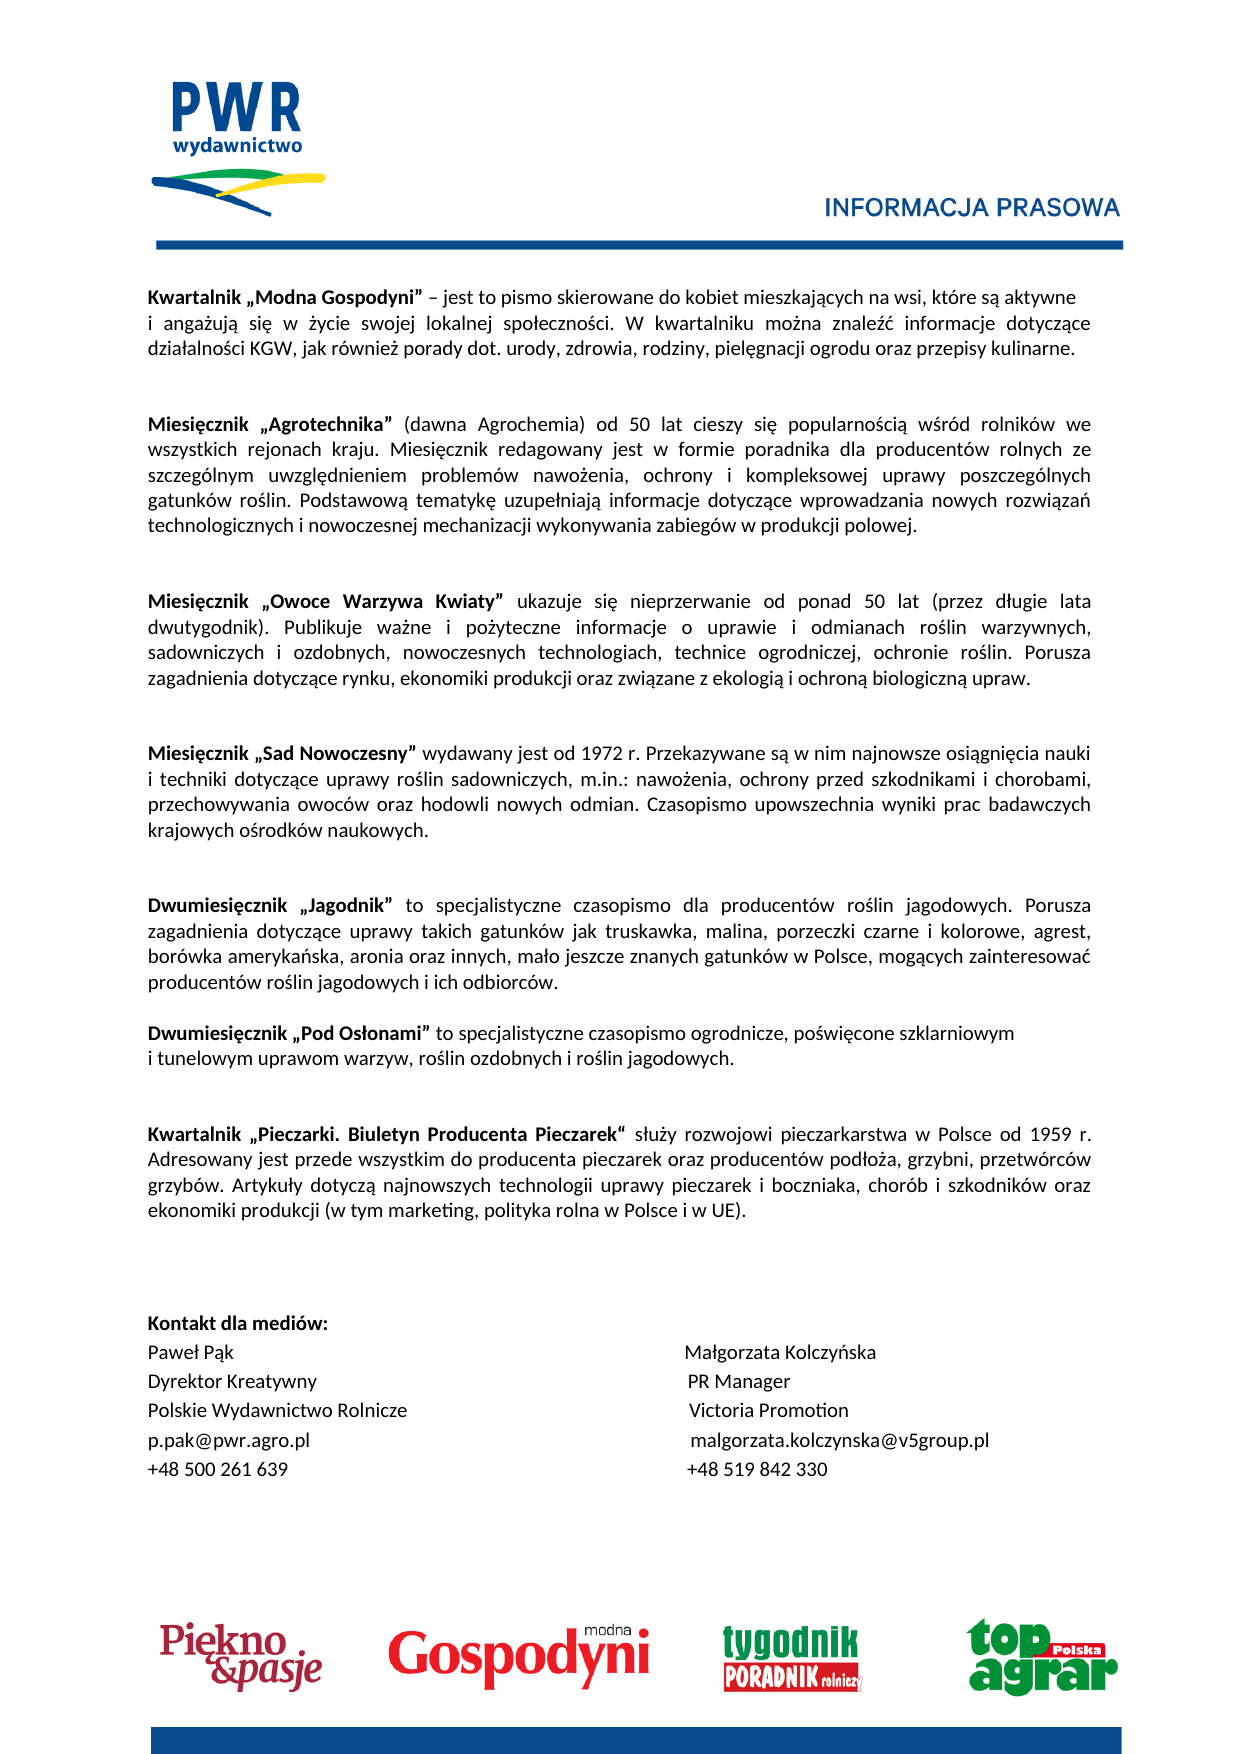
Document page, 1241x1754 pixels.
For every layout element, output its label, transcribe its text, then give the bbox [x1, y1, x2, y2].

picture [147, 0, 1125, 257]
text Dwumiesięcznik „Jagodnik” to specjalistyczne czasopismo dla producentów roślin jagodowych. Porusza zagadnienia dotyczące uprawy takich gatunków jak truskawka, malina, porzeczki czarne i kolorowe, agrest, borówka amerykańska, aronia oraz innych, mało jeszcze znanych gatunków w Polsce, mogących zainteresować producentów roślin jagodowych i ich odbiorców. [148, 893, 1093, 994]
text Paweł Pąk Małgorzata Kolczyńska [148, 1339, 1093, 1365]
text Polskie Wydawnictwo Rolnicze Victoria Promotion [148, 1398, 1093, 1423]
picture [147, 1611, 1125, 1754]
text Dwumiesięcznik „Pod Osłonami” to specjalistyczne czasopismo ogrodnicze, poświęcone szklarniowym [148, 1020, 1093, 1045]
text +48 500 261 639 +48 519 842 330 [148, 1456, 1093, 1481]
text Miesięcznik „Agrotechnika” (dawna Agrochemia) od 50 lat cieszy się popularnością wśród rolników we wszystkich rejonach kraju. Miesięcznik redagowany jest w formie poradnika dla producentów rolnych ze szczególnym uwzględnieniem problemów nawożenia, ochrony i kompleksowej uprawy poszczególnych gatunków roślin. Podstawową tematykę uzupełniają informacje dotyczące wprowadzania nowych rozwiązań technologicznych i nowoczesnej mechanizacji wykonywania zabiegów w produkcji polowej. [148, 411, 1093, 538]
text p.pak@pwr.agro.pl malgorzata.kolczynska@v5group.pl [148, 1427, 1093, 1452]
text Miesięcznik „Owoce Warzywa Kwiaty” ukazuje się nieprzerwanie od ponad 50 lat (przez długie lata dwutygodnik). Publikuje ważne i pożyteczne informacje o uprawie i odmianach roślin warzywnych, sadowniczych i ozdobnych, nowoczesnych technologiach, technice ogrodniczej, ochronie roślin. Porusza zagadnienia dotyczące rynku, ekonomiki produkcji oraz związane z ekologią i ochroną biologiczną upraw. [148, 588, 1093, 690]
text i tunelowym uprawom warzyw, roślin ozdobnych i roślin jagodowych. [148, 1045, 1093, 1071]
text Kwartalnik „Modna Gospodyni” – jest to pismo skierowane do kobiet mieszkających na wsi, które są aktywne [148, 284, 1093, 310]
text Dyrektor Kreatywny PR Manager [148, 1368, 1093, 1394]
text Kwartalnik „Pieczarki. Biuletyn Producenta Pieczarek“ służy rozwojowi pieczarkarstwa w Polsce od 1959 r. Adresowany jest przede wszystkim do producenta pieczarek oraz producentów podłoża, grzybni, przetwórców grzybów. Artykuły dotyczą najnowszych technologii uprawy pieczarek i boczniaka, chorób i szkodników oraz ekonomiki produkcji (w tym marketing, polityka rolna w Polsce i w UE). [148, 1121, 1093, 1223]
text Kontakt dla mediów: [148, 1310, 1093, 1336]
text i angażują się w życie swojej lokalnej społeczności. W kwartalniku można znaleźć informacje dotyczące działalności KGW, jak również porady dot. urody, zdrowia, rodziny, pielęgnacji ogrodu oraz przepisy kulinarne. [148, 310, 1093, 361]
text Miesięcznik „Sad Nowoczesny” wydawany jest od 1972 r. Przekazywane są w nim najnowsze osiągnięcia nauki i techniki dotyczące uprawy roślin sadowniczych, m.in.: nawożenia, ochrony przed szkodnikami i chorobami, przechowywania owoców oraz hodowli nowych odmian. Czasopismo upowszechnia wyniki prac badawczych krajowych ośrodków naukowych. [148, 741, 1093, 842]
